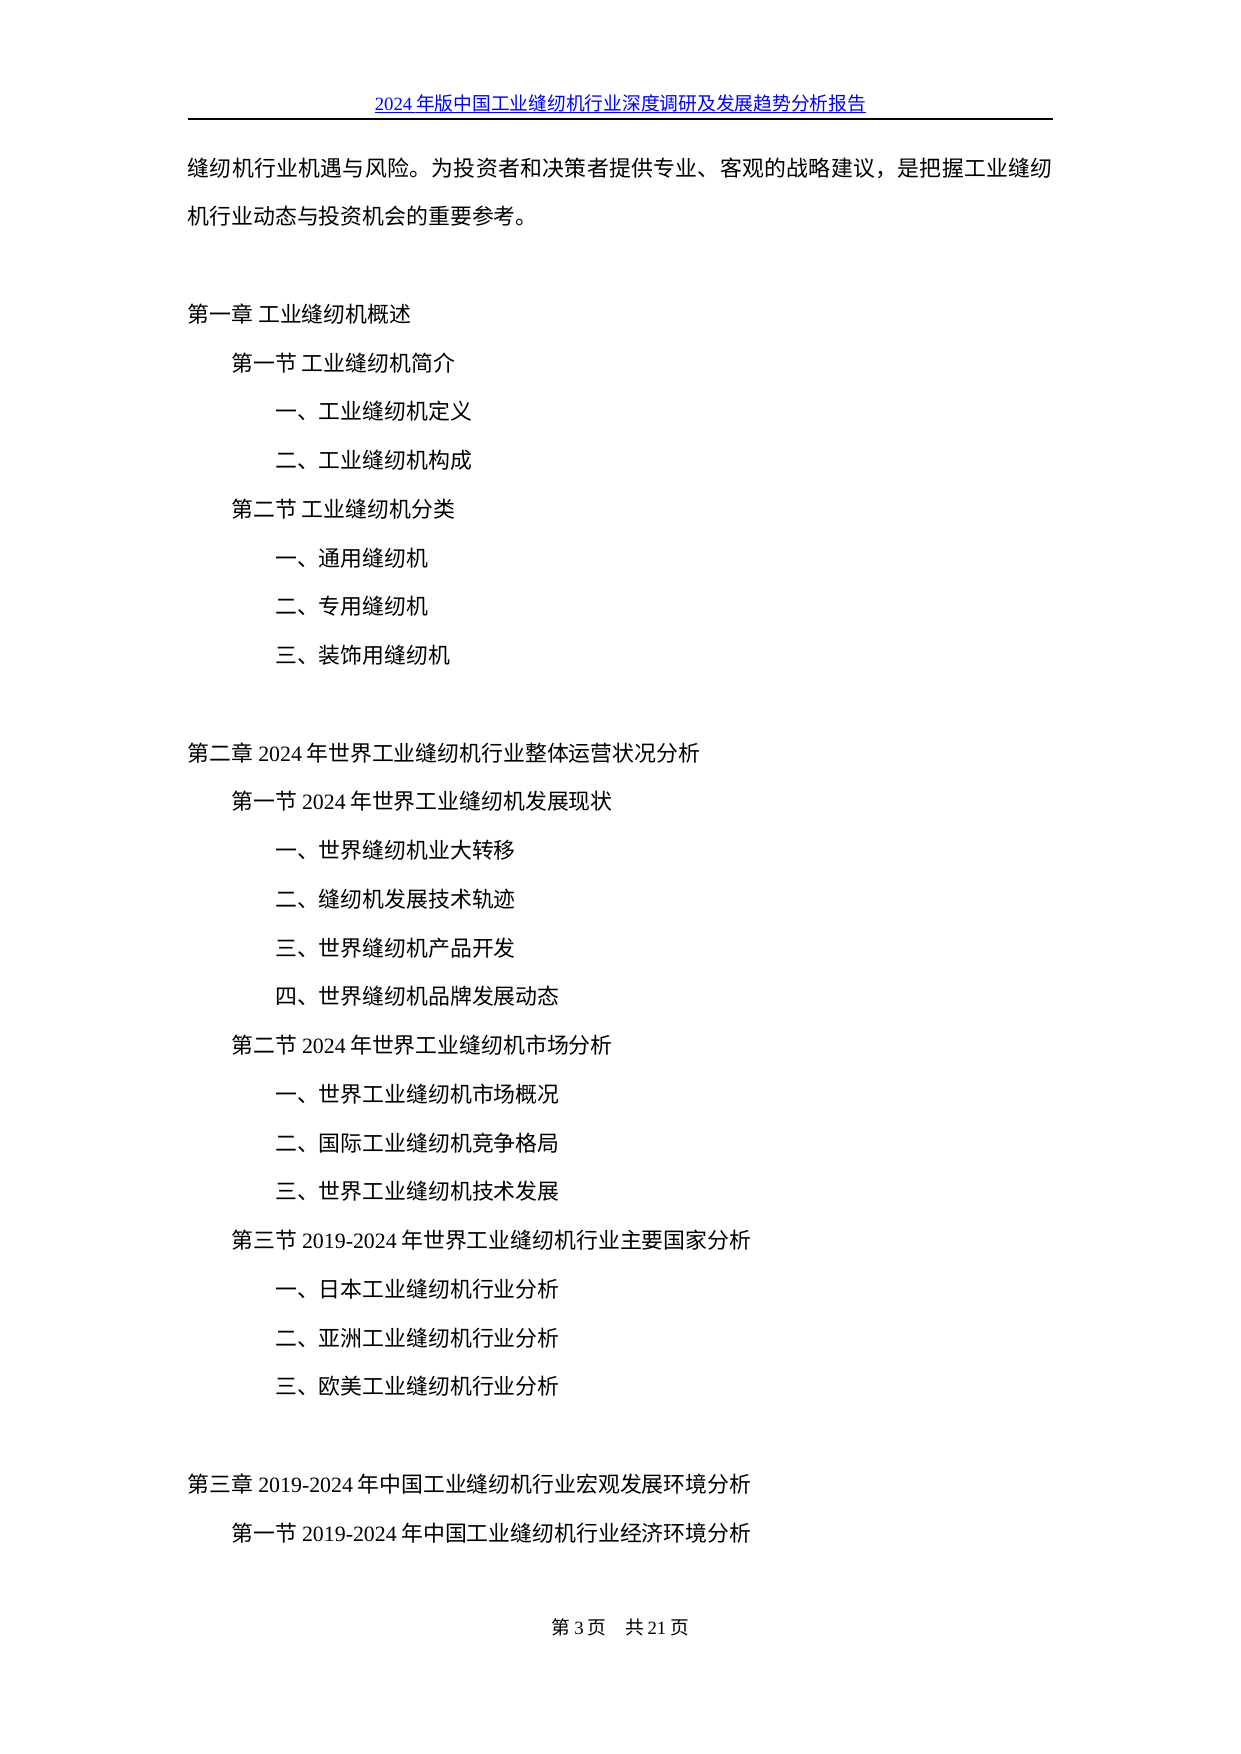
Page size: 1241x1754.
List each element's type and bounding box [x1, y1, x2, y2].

text [187, 150, 1053, 1548]
